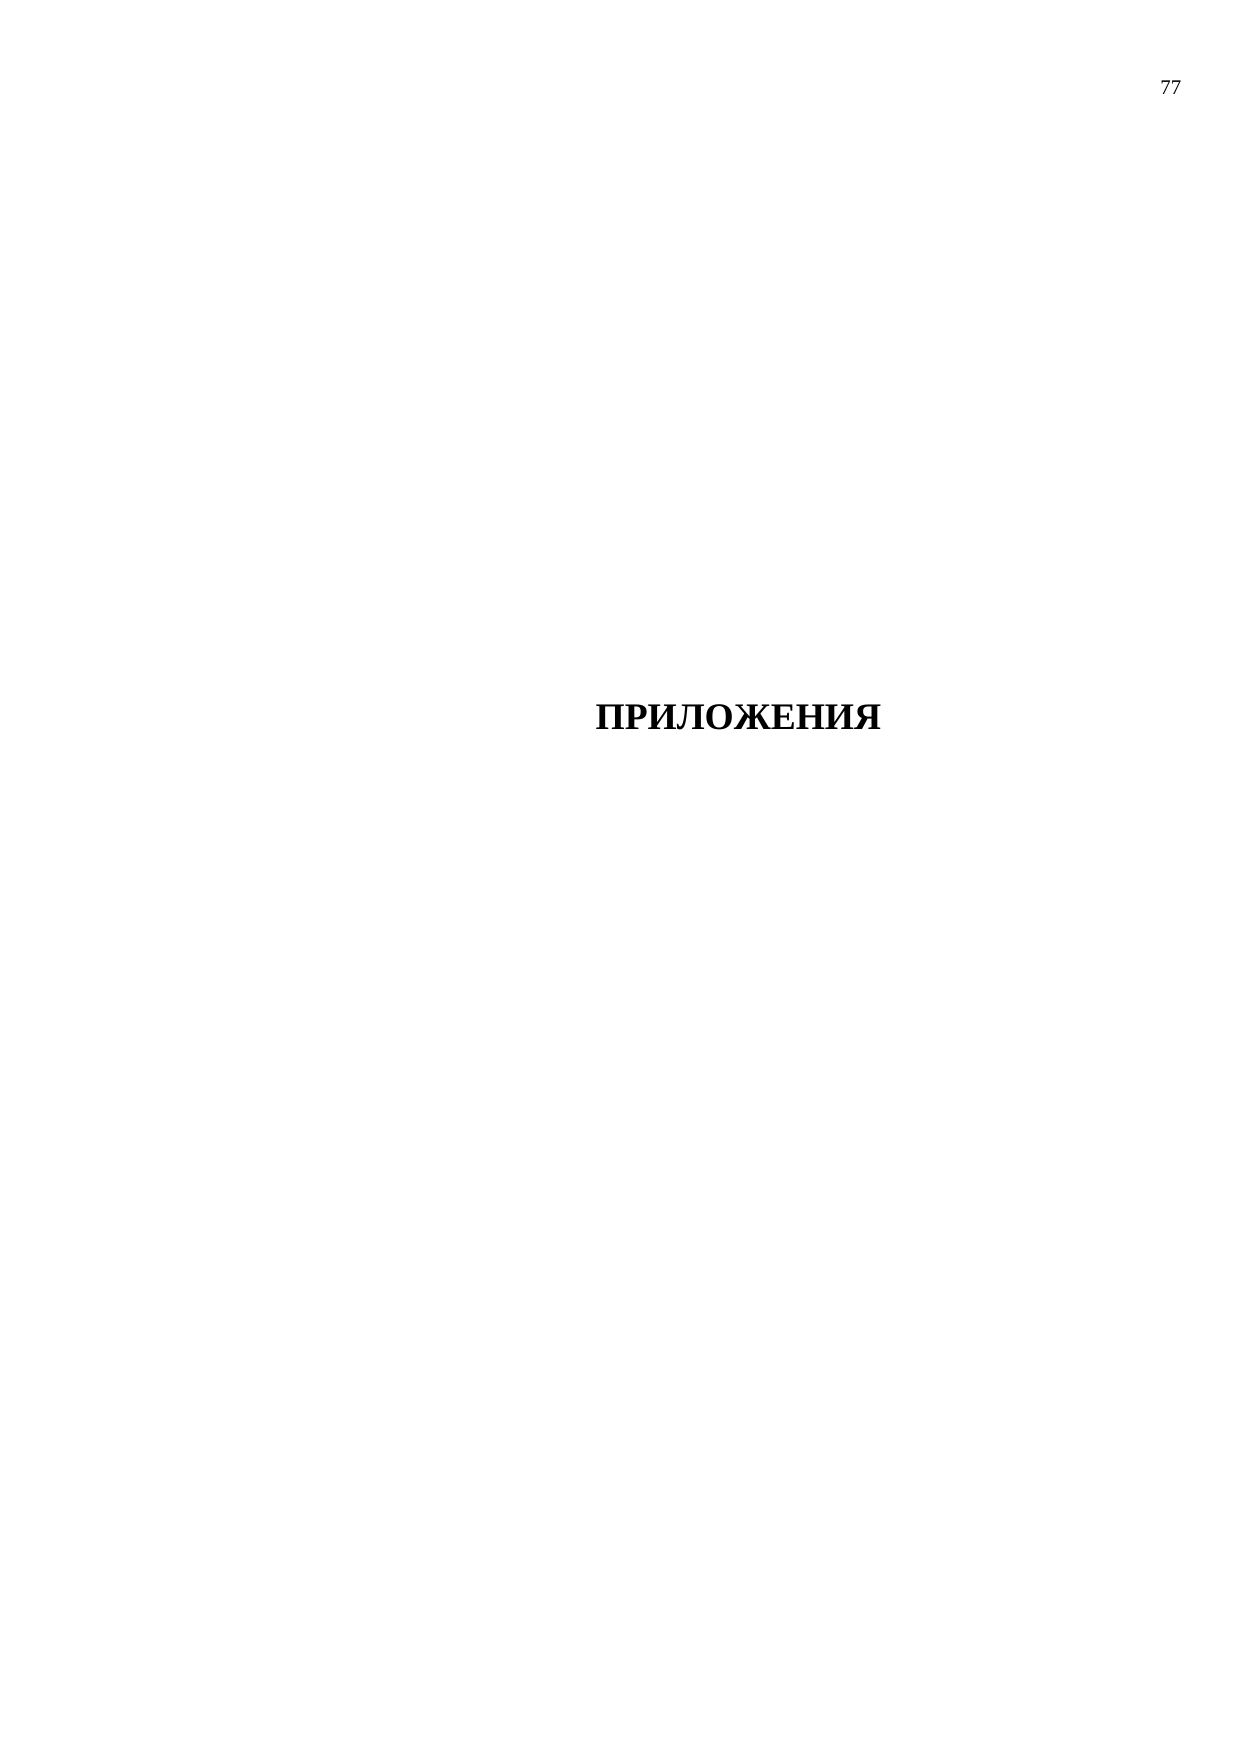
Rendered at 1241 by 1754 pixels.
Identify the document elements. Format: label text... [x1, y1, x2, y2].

subtitle ПРИЛОЖЕНИЯ Приложение 1 * [236, 695, 1181, 738]
